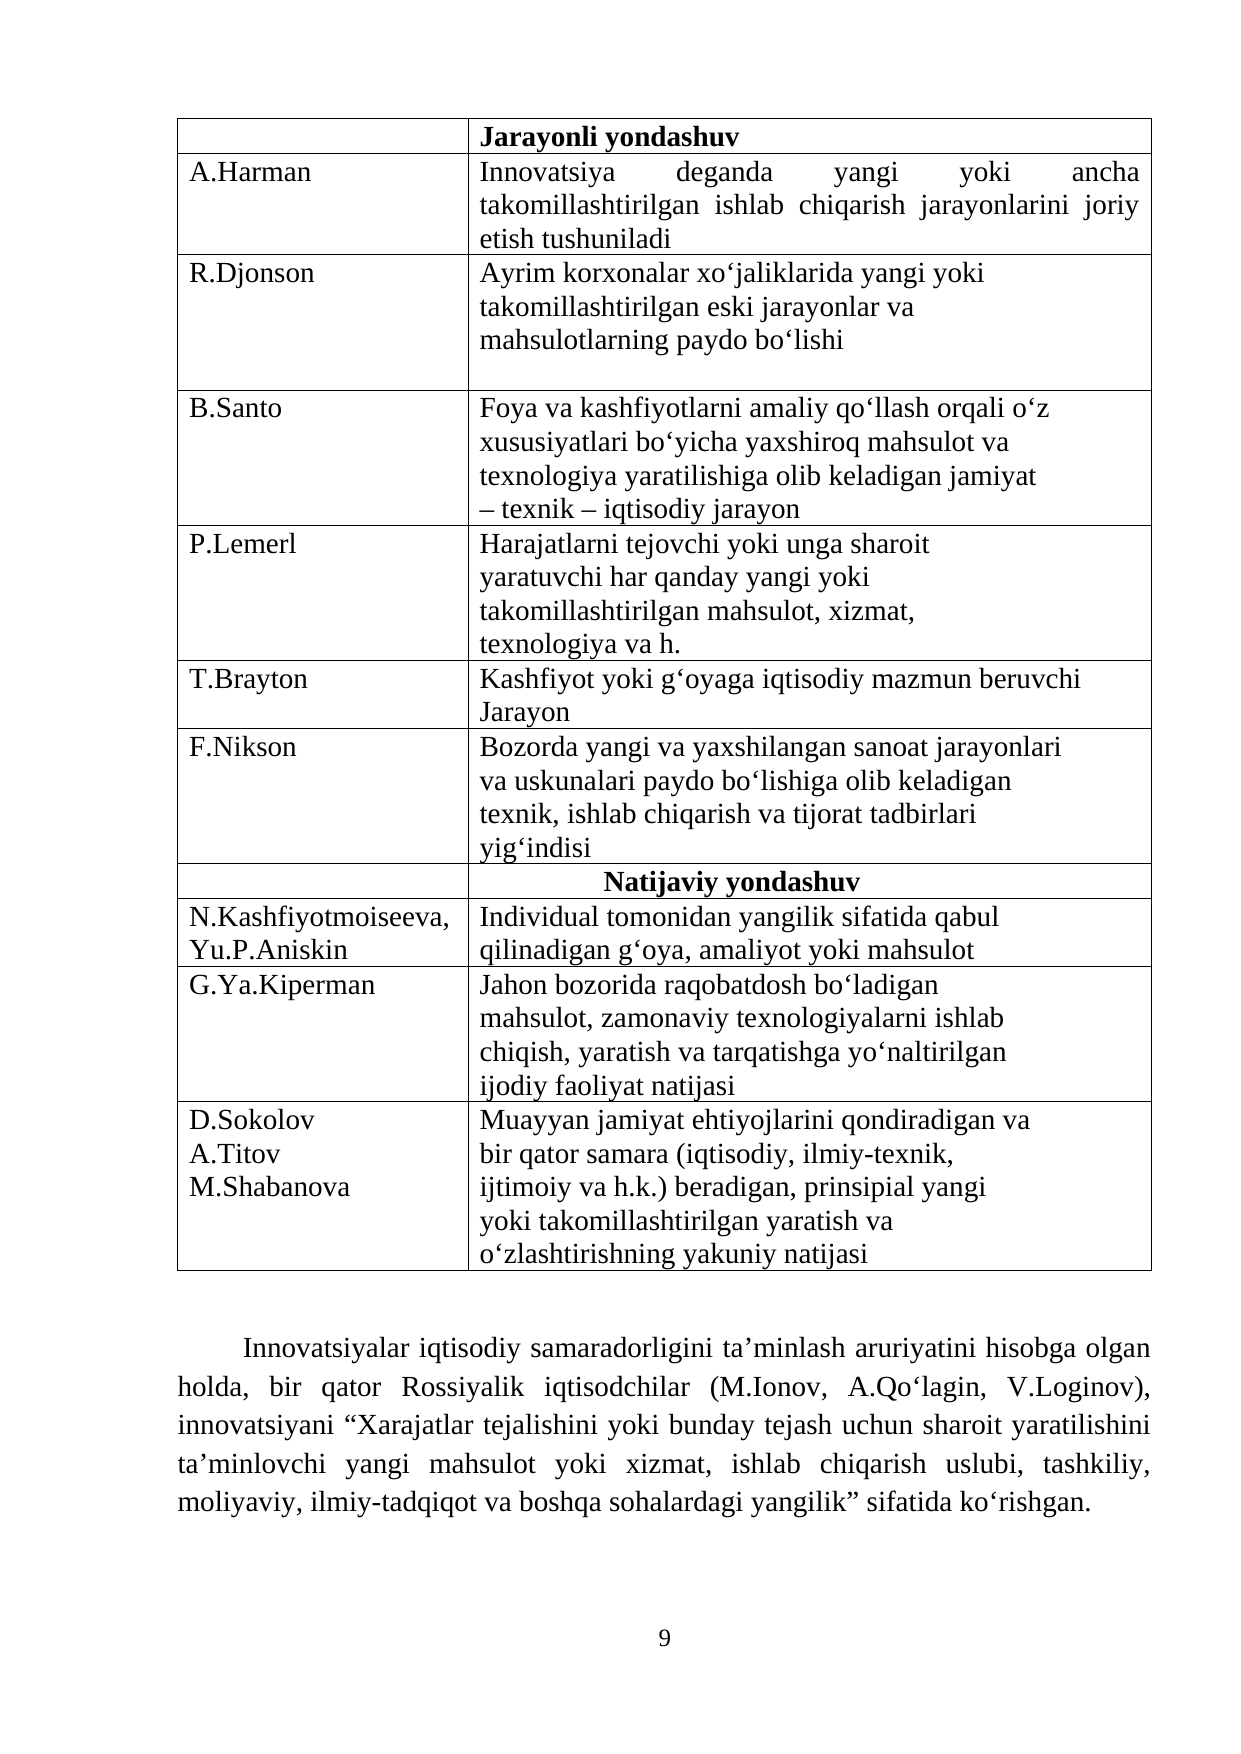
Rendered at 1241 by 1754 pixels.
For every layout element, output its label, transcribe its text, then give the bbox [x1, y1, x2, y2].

table_cell Harajatlarni tejovchi yoki unga sharoit yaratuvchi har qanday yangi yoki takomillashtirilgan mahsulot, xizmat, texnologiya va h. [469, 526, 1151, 660]
table_cell Jarayonli yondashuv [469, 119, 1151, 153]
table_cell G.Ya.Kiperman [178, 967, 468, 1101]
table_cell T.Brayton [178, 661, 468, 728]
table_cell D.Sokolov A.Titov M.Shabanova [178, 1102, 468, 1270]
table_cell Muayyan jamiyat ehtiyojlarini qondiradigan va bir qator samara (iqtisodiy, ilmiy-texnik, ijtimoiy va h.k.) beradigan, prinsipial yangi yoki takomillashtirilgan yaratish va o‘zlashtirishning yakuniy natijasi [469, 1102, 1151, 1270]
table_cell Natijaviy yondashuv [469, 864, 1151, 898]
table_cell B.Santo [178, 391, 468, 525]
table_cell Innovatsiya deganda yangi yoki ancha takomillashtirilgan ishlab chiqarish jarayonlarini joriy etish tushuniladi [469, 154, 1151, 254]
table_cell [178, 119, 468, 153]
table_cell R.Djonson [178, 255, 468, 389]
table_cell Ayrim korxonalar xo‘jaliklarida yangi yoki takomillashtirilgan eski jarayonlar va mahsulotlarning paydo bo‘lishi [469, 255, 1151, 389]
table_cell Individual tomonidan yangilik sifatida qabul qilinadigan g‘oya, amaliyot yoki mahsulot [469, 899, 1151, 966]
table_cell P.Lemerl [178, 526, 468, 660]
table_cell Kashfiyot yoki g‘oyaga iqtisodiy mazmun beruvchi Jarayon [469, 661, 1151, 728]
text Innovatsiyalar iqtisodiy samaradorligini ta’minlash aruriyatini hisobga olgan holda, bir qator Rossiyalik iqtisodchilar (M.Ionov, A.Qo‘lagin, V.Loginov), innovatsiyani “Xarajatlar tejalishini yoki bunday tejash uchun sharoit yaratilishini ta’minlovchi yangi mahsulot yoki xizmat, ishlab chiqarish uslubi, tashkiliy, moliyaviy, ilmiy-tadqiqot va boshqa sohalardagi yangilik” sifatida ko‘rishgan. [177, 1330, 1152, 1518]
table_cell F.Nikson [178, 729, 468, 863]
table_cell Bozorda yangi va yaxshilangan sanoat jarayonlari va uskunalari paydo bo‘lishiga olib keladigan texnik, ishlab chiqarish va tijorat tadbirlari yig‘indisi [469, 729, 1151, 863]
table_cell N.Kashfiyotmoiseeva, Yu.P.Aniskin [178, 899, 468, 966]
table_cell [178, 864, 468, 898]
table_cell Jahon bozorida raqobatdosh bo‘ladigan mahsulot, zamonaviy texnologiyalarni ishlab chiqish, yaratish va tarqatishga yo‘naltirilgan ijodiy faoliyat natijasi [469, 967, 1151, 1101]
table_cell A.Harman [178, 154, 468, 254]
table_cell Foya va kashfiyotlarni amaliy qo‘llash orqali o‘z xususiyatlari bo‘yicha yaxshiroq mahsulot va texnologiya yaratilishiga olib keladigan jamiyat – texnik – iqtisodiy jarayon [469, 391, 1151, 525]
